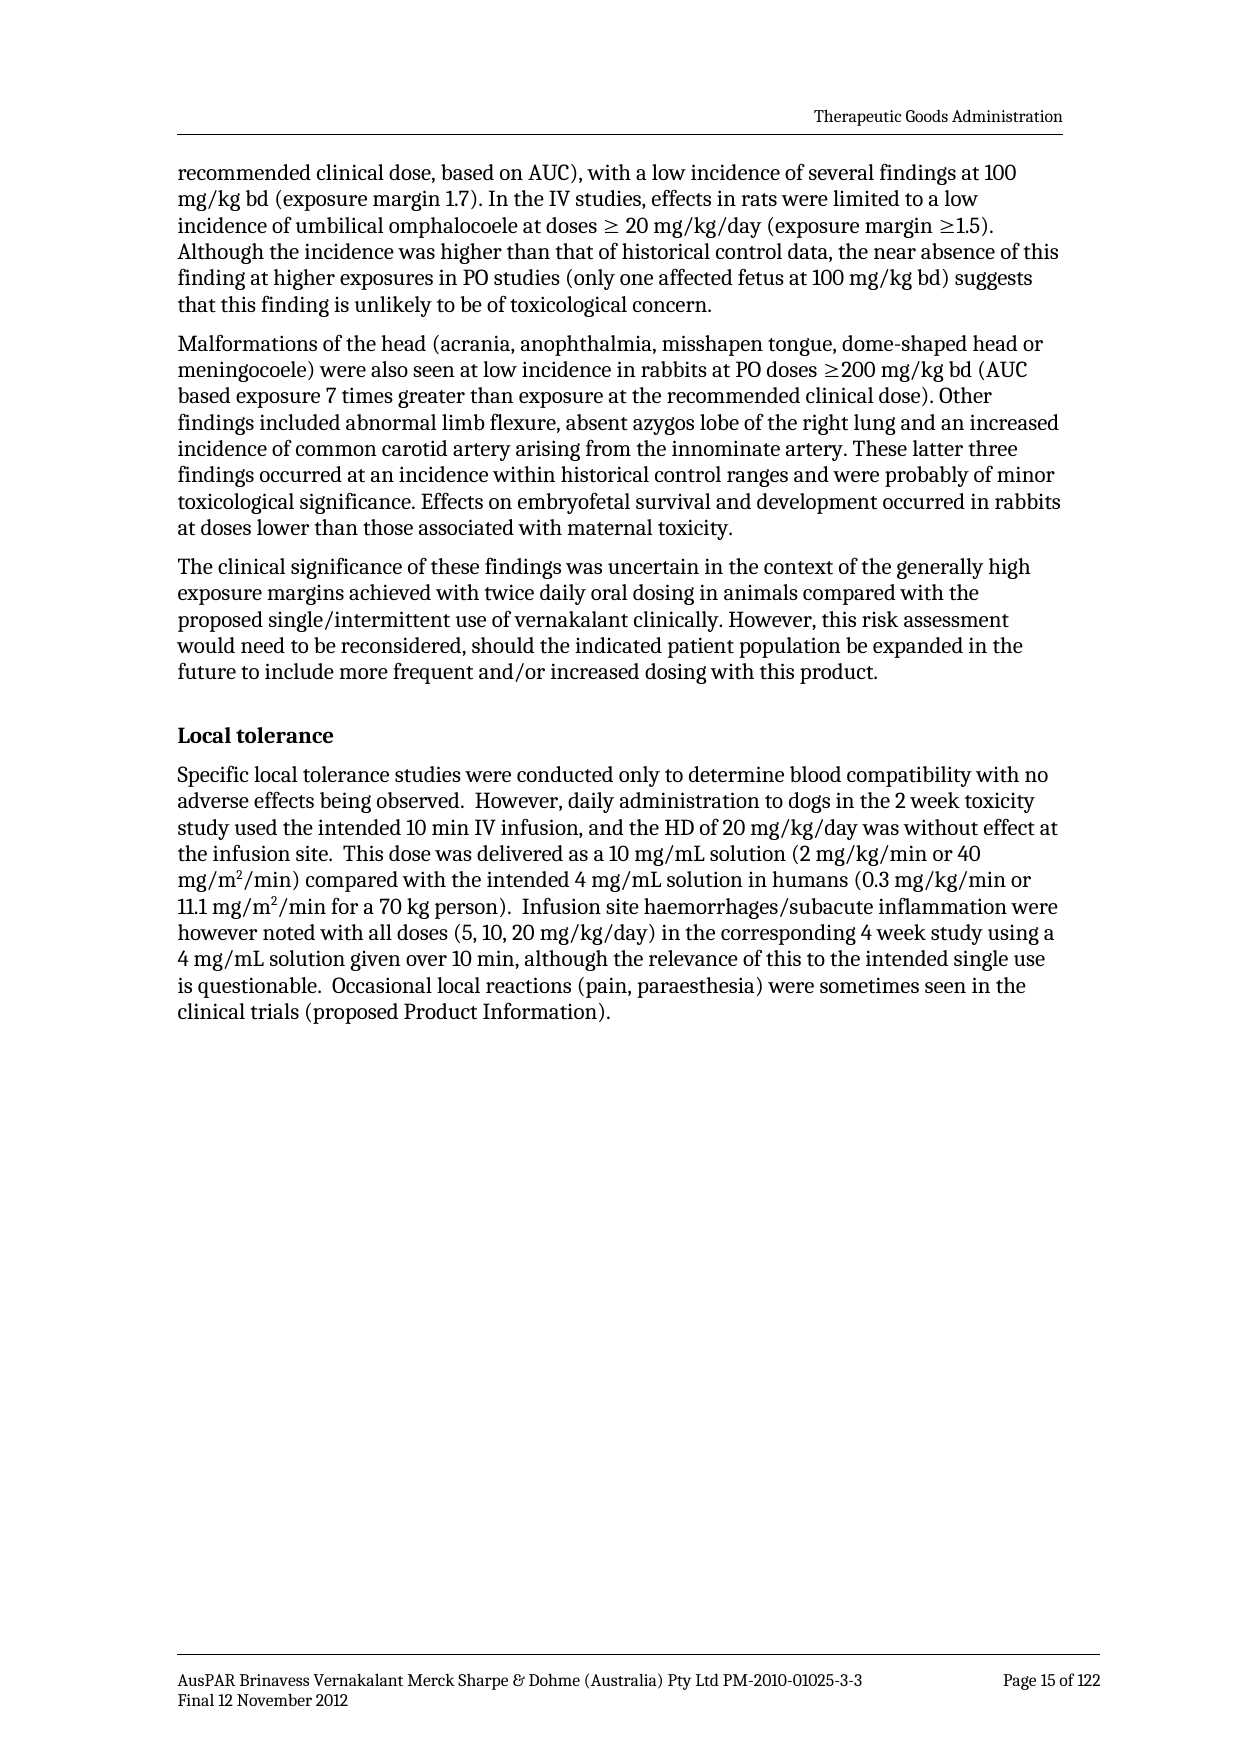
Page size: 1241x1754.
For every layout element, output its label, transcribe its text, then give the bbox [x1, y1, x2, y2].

subtitle Local tolerance [177, 723, 1063, 749]
text Specific local tolerance studies were conducted only to determine blood compatibility with no adverse effects being observed. However, daily administration to dogs in the 2 week toxicity study used the intended 10 min IV infusion, and the HD of 20 mg/kg/day was without effect at the infusion site. This dose was delivered as a 10 mg/mL solution (2 mg/kg/min or 40 mg/m2/min) compared with the intended 4 mg/mL solution in humans (0.3 mg/kg/min or 11.1 mg/m2/min for a 70 kg person). Infusion site haemorrhages/subacute inflammation were however noted with all doses (5, 10, 20 mg/kg/day) in the corresponding 4 week study using a 4 mg/mL solution given over 10 min, although the relevance of this to the intended single use is questionable. Occasional local reactions (pain, paraesthesia) were sometimes seen in the clinical trials (proposed Product Information). [177, 762, 1063, 1025]
text The clinical significance of these findings was uncertain in the context of the generally high exposure margins achieved with twice daily oral dosing in animals compared with the proposed single/intermittent use of vernakalant clinically. However, this risk assessment would need to be reconsidered, should the indicated patient population be expanded in the future to include more frequent and/or increased dosing with this product. [177, 554, 1063, 685]
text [177, 160, 1063, 318]
text Malformations of the head (acrania, anophthalmia, misshapen tongue, dome-shaped head or meningocoele) were also seen at low incidence in rabbits at PO doses 200 mg/kg bd (AUC based exposure 7 times greater than exposure at the recommended clinical dose). Other findings included abnormal limb flexure, absent azygos lobe of the right lung and an increased incidence of common carotid artery arising from the innominate artery. These latter three findings occurred at an incidence within historical control ranges and were probably of minor toxicological significance. Effects on embryofetal survival and development occurred in rabbits at doses lower than those associated with maternal toxicity. [177, 330, 1063, 541]
